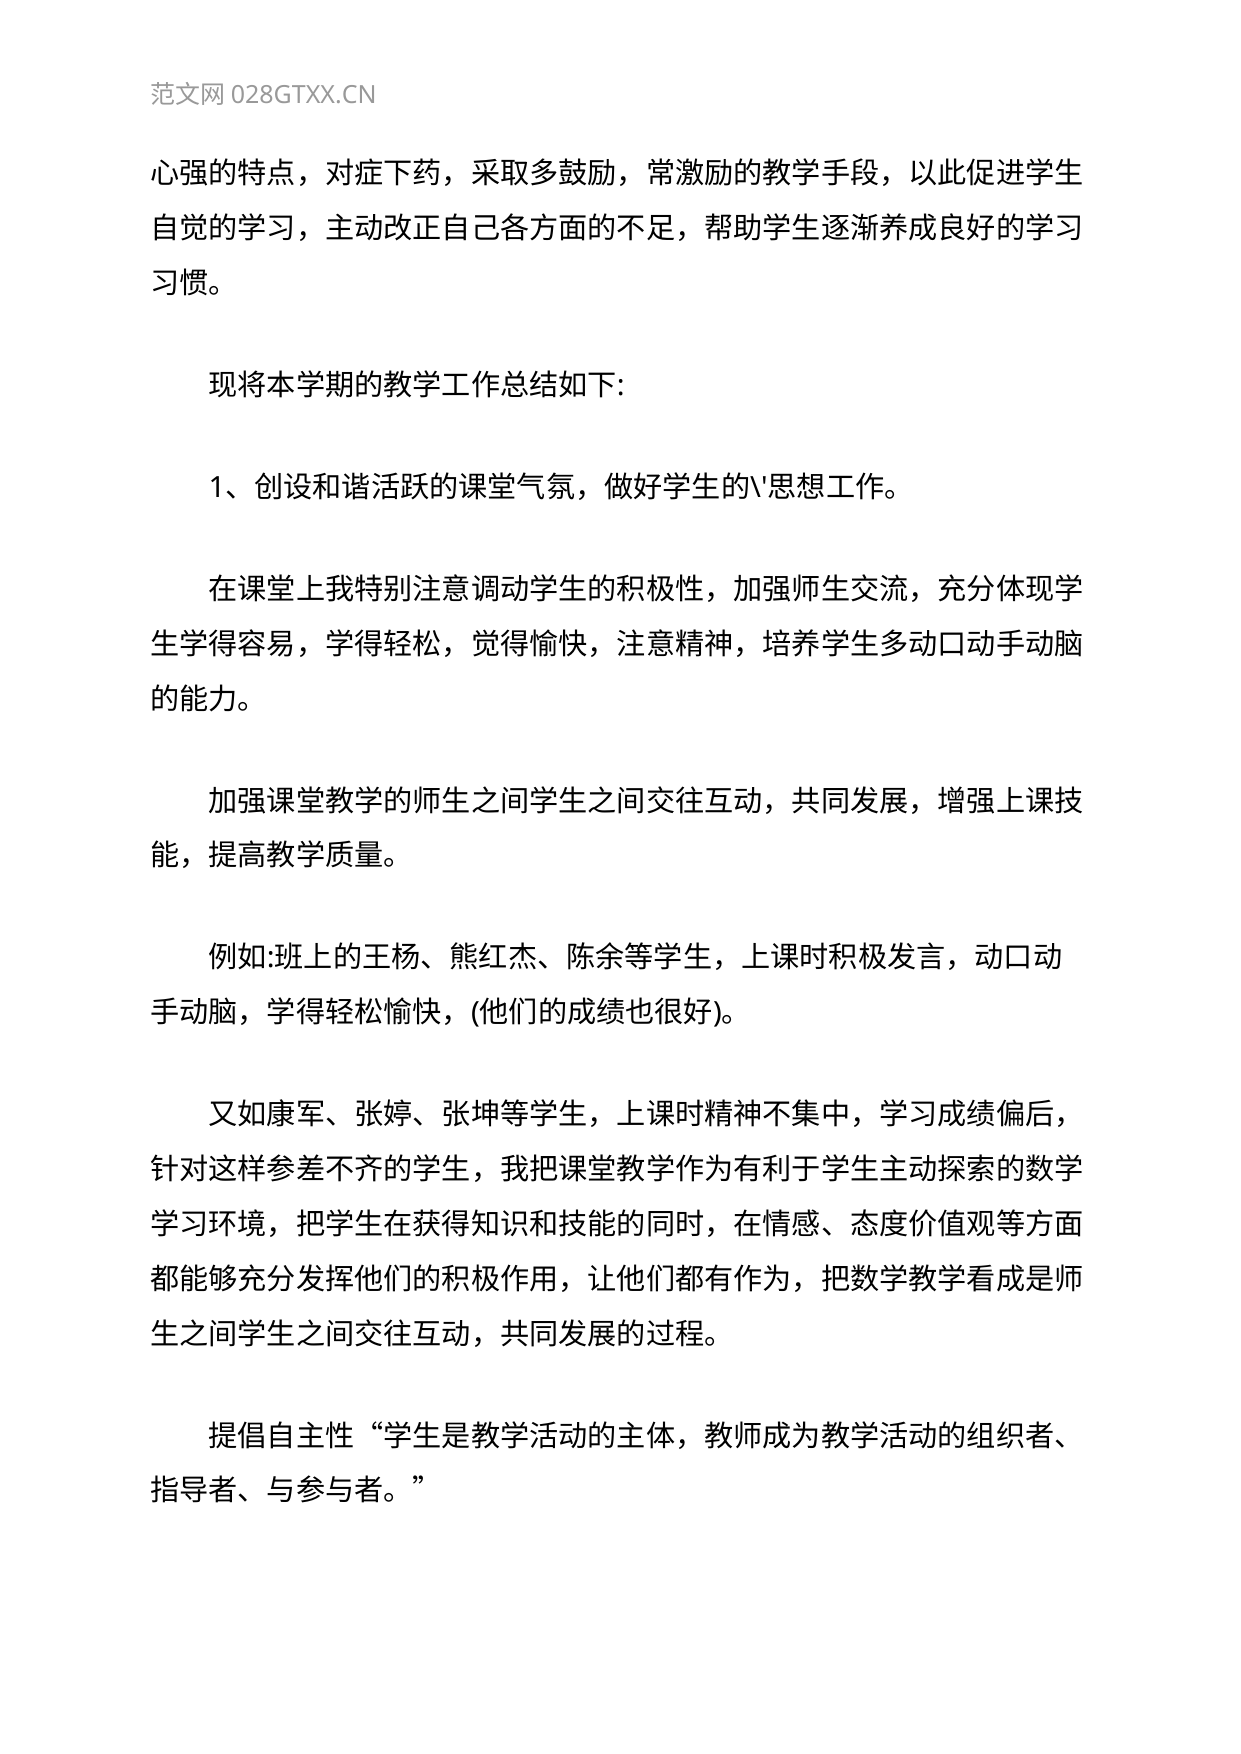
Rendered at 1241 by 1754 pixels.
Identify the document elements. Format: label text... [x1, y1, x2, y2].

text 例如:班上的王杨、熊红杰、陈余等学生，上课时积极发言，动口动手动脑，学得轻松愉快，(他们的成绩也很好)。 [150, 934, 1090, 1031]
text 加强课堂教学的师生之间学生之间交往互动，共同发展，增强上课技能，提高教学质量。 [150, 777, 1090, 874]
text 提倡自主性“学生是教学活动的主体，教师成为教学活动的组织者、指导者、与参与者。” [150, 1412, 1090, 1509]
text 1、创设和谐活跃的课堂气氛，做好学生的\'思想工作。 [150, 463, 1090, 506]
text 在课堂上我特别注意调动学生的积极性，加强师生交流，充分体现学生学得容易，学得轻松，觉得愉快，注意精神，培养学生多动口动手动脑的能力。 [150, 566, 1090, 718]
text 现将本学期的教学工作总结如下: [150, 362, 1090, 404]
text 又如康军、张婷、张坤等学生，上课时精神不集中，学习成绩偏后，针对这样参差不齐的学生，我把课堂教学作为有利于学生主动探索的数学学习环境，把学生在获得知识和技能的同时，在情感、态度价值观等方面都能够充分发挥他们的积极作用，让他们都有作为，把数学教学看成是师生之间学生之间交往互动，共同发展的过程。 [150, 1091, 1090, 1353]
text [150, 150, 1090, 302]
